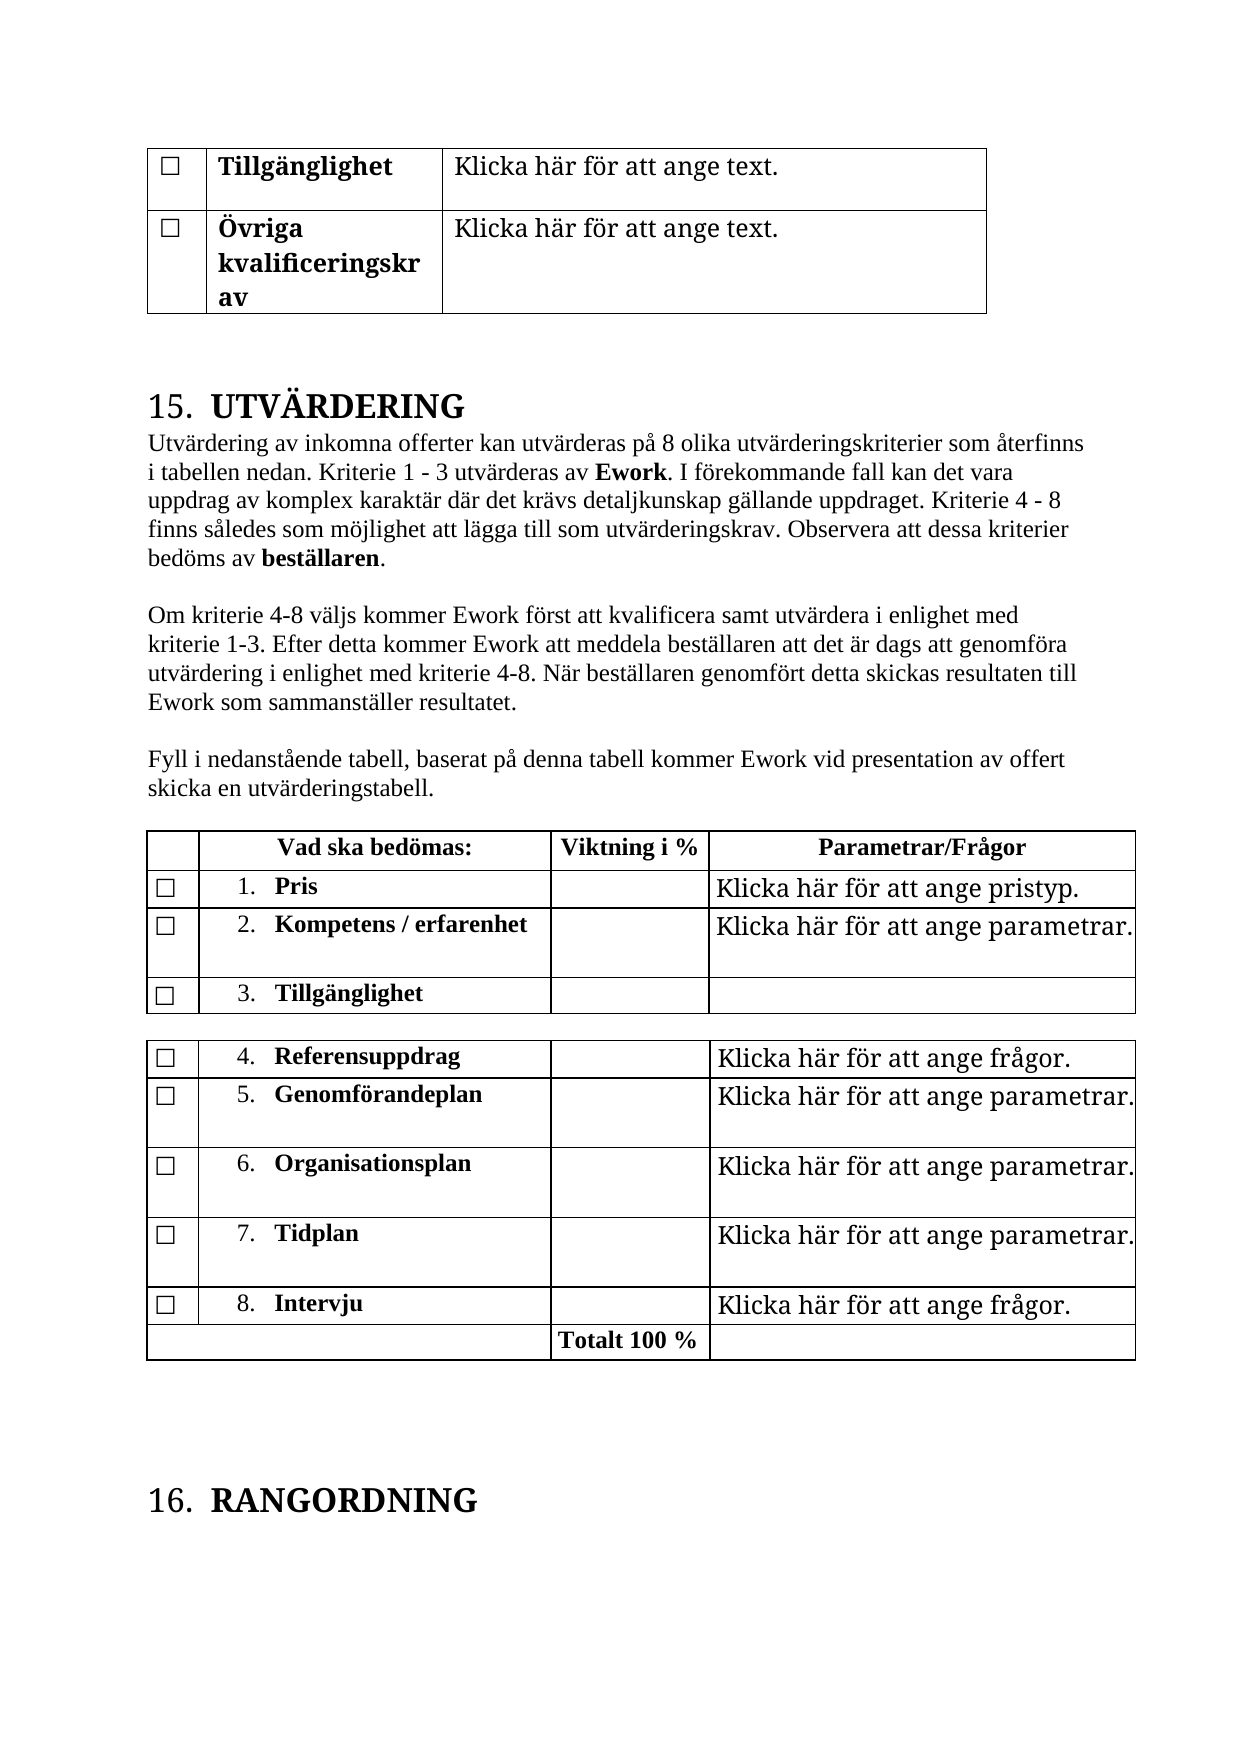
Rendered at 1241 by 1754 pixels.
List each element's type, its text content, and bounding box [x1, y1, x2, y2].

table_header Parametrar/Frågor [710, 832, 1135, 869]
table_cell [552, 1148, 709, 1216]
table_header Vad ska bedömas: [200, 832, 550, 869]
table_header ​​ [148, 1041, 198, 1077]
table_cell [443, 211, 986, 313]
text 16. RANGORDNING [148, 1477, 1093, 1523]
table_cell [552, 909, 708, 977]
table_cell [148, 1288, 198, 1324]
table_header Viktning i % [552, 832, 708, 869]
table_cell [711, 1079, 1135, 1147]
table_cell [148, 149, 206, 210]
table_cell Kompetens / erfarenhet [200, 909, 550, 977]
text Utvärdering av inkomna offerter kan utvärderas på 8 olika utvärderingskriterier som återfinns i tabellen nedan. Kriterie 1 - 3 utvärderas av Ework. I förekommande fall kan det vara uppdrag av komplex karaktär där det krävs detaljkunskap gällande uppdraget. Kriterie 4 - 8 finns således som möjlighet att lägga till som utvärderingskrav. Observera att dessa kriterier bedöms av beställaren. [148, 428, 1093, 572]
table_cell Pris [200, 871, 550, 907]
table_cell Tidplan [199, 1218, 550, 1286]
table_cell Tillgänglighet [200, 978, 550, 1012]
table_cell Organisationsplan [199, 1148, 550, 1216]
table_cell ​​ [148, 1148, 198, 1216]
table_cell [552, 871, 708, 907]
table_cell ​​ ​ [148, 871, 198, 907]
text Fyll i nedanstående tabell, baserat på denna tabell kommer Ework vid presentation av offert skicka en utvärderingstabell. [148, 744, 1093, 802]
table_cell Tillgänglighet [207, 149, 442, 210]
table_cell [711, 1288, 1135, 1324]
table_cell [710, 978, 1135, 1012]
table_cell Genomförandeplan [199, 1079, 550, 1147]
table_header [711, 1041, 1135, 1077]
table_cell [552, 1288, 709, 1324]
text Om kriterie 4-8 väljs kommer Ework först att kvalificera samt utvärdera i enlighet med kriterie 1-3. Efter detta kommer Ework att meddela beställaren att det är dags att genomföra utvärdering i enlighet med kriterie 4-8. När beställaren genomfört detta skickas resultaten till Ework som sammanställer resultatet. [148, 600, 1093, 715]
table_cell [148, 1325, 550, 1359]
table_cell [710, 871, 1135, 907]
table_cell ​​ [148, 1218, 198, 1286]
table_cell [711, 1218, 1135, 1286]
table_cell [552, 1218, 709, 1286]
table_cell ​​ [148, 1079, 198, 1147]
table_cell [443, 149, 986, 210]
table_cell [710, 909, 1135, 977]
table_cell ​​ [148, 909, 198, 977]
table_header [552, 1041, 709, 1077]
table_cell Intervju [199, 1288, 550, 1324]
table_cell [711, 1148, 1135, 1216]
table_cell ​​ [148, 978, 198, 1012]
table_cell [148, 211, 206, 313]
table_cell [552, 978, 708, 1012]
table_cell [552, 1079, 709, 1147]
table_cell Övriga kvalificeringskrav [207, 211, 442, 313]
table_cell [711, 1325, 1135, 1359]
text 15. UTVÄRDERING [148, 382, 1093, 428]
table_cell Totalt 100 % [552, 1325, 709, 1359]
table_header [148, 832, 198, 869]
table_header Referensuppdrag [199, 1041, 550, 1077]
